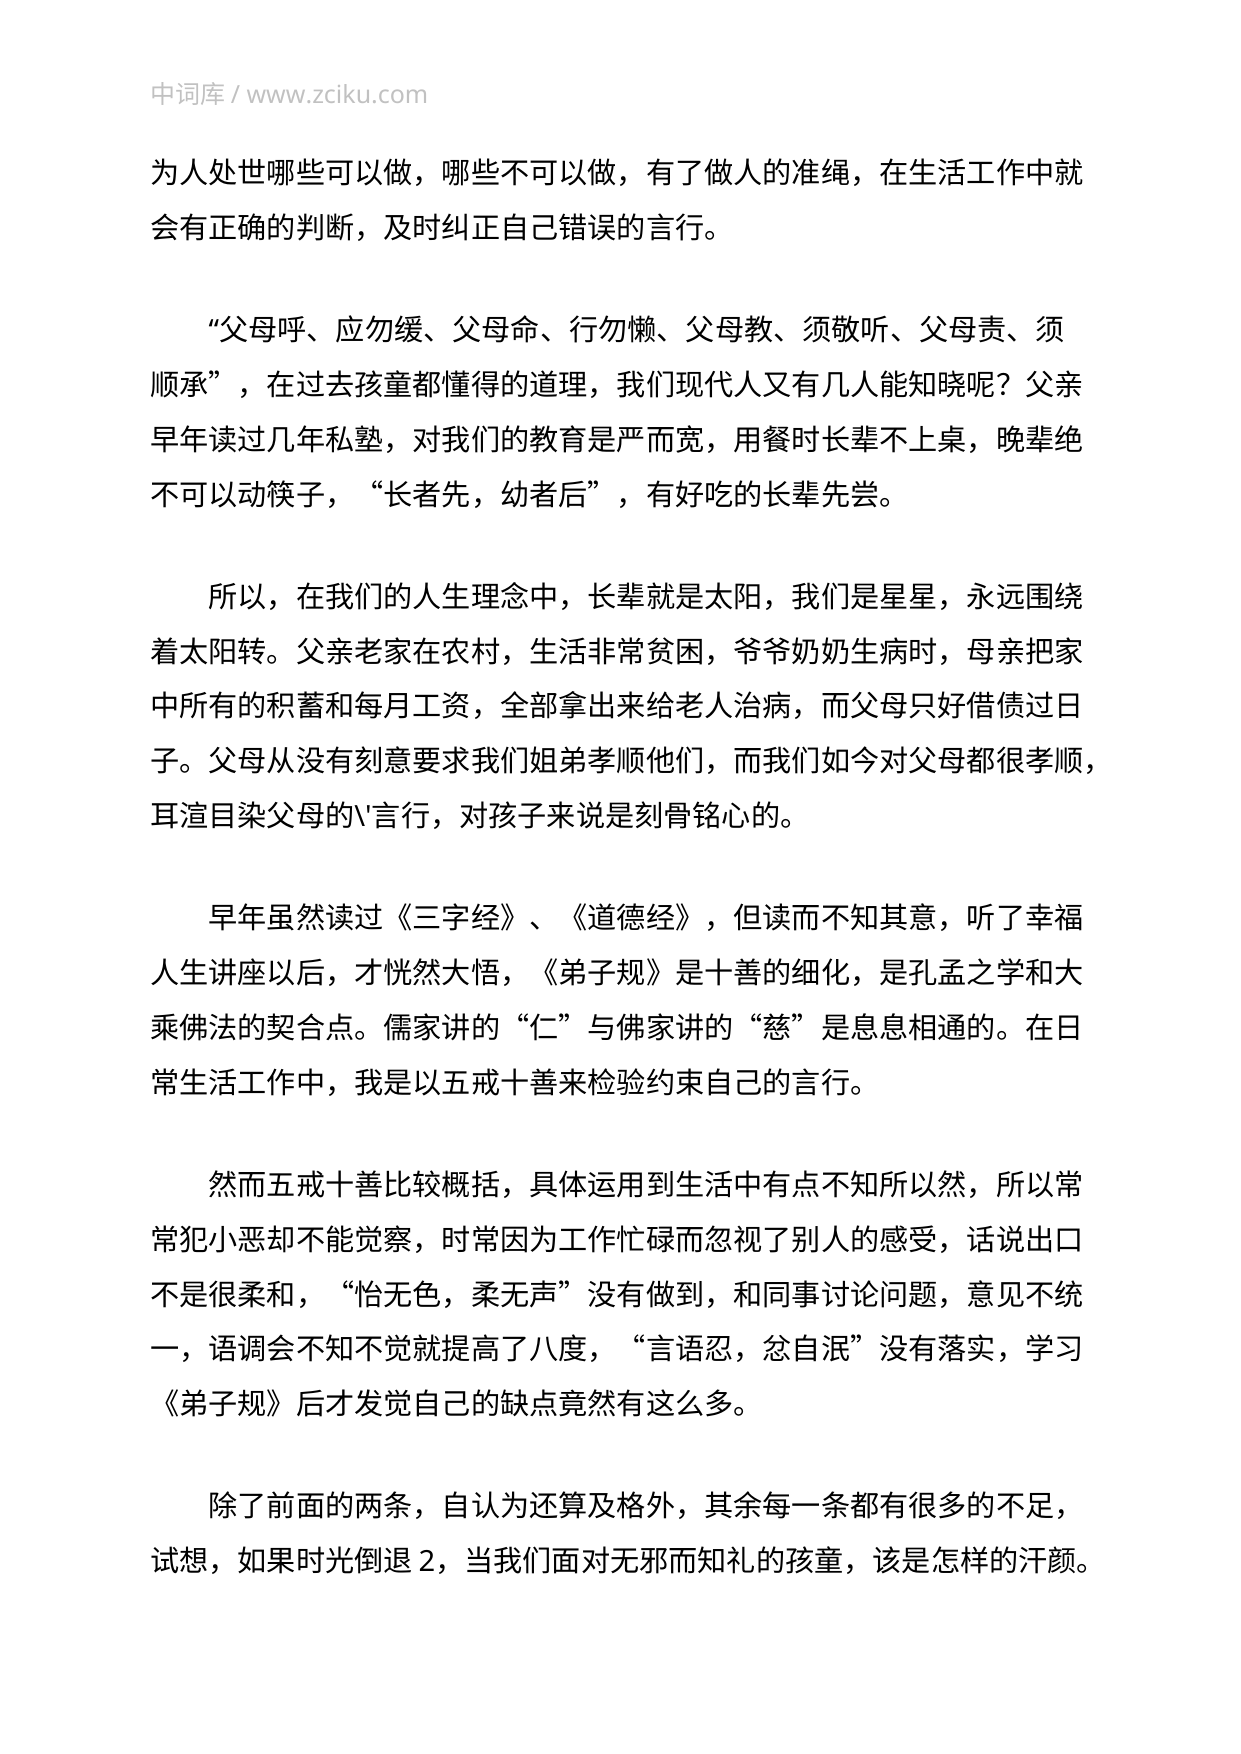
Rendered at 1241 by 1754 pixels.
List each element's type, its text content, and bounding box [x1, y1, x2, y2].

text “父母呼、应勿缓、父母命、行勿懒、父母教、须敬听、父母责、须顺承”，在过去孩童都懂得的道理，我们现代人又有几人能知晓呢？父亲早年读过几年私塾，对我们的教育是严而宽，用餐时长辈不上桌，晚辈绝不可以动筷子，“长者先，幼者后”，有好吃的长辈先尝。 [150, 307, 1090, 514]
text 早年虽然读过《三字经》、《道德经》，但读而不知其意，听了幸福人生讲座以后，才恍然大悟，《弟子规》是十善的细化，是孔孟之学和大乘佛法的契合点。儒家讲的“仁”与佛家讲的“慈”是息息相通的。在日常生活工作中，我是以五戒十善来检验约束自己的言行。 [150, 895, 1090, 1102]
text 除了前面的两条，自认为还算及格外，其余每一条都有很多的不足，试想，如果时光倒退2，当我们面对无邪而知礼的孩童，该是怎样的汗颜。 [150, 1483, 1090, 1580]
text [150, 150, 1090, 247]
text 所以，在我们的人生理念中，长辈就是太阳，我们是星星，永远围绕着太阳转。父亲老家在农村，生活非常贫困，爷爷奶奶生病时，母亲把家中所有的积蓄和每月工资，全部拿出来给老人治病，而父母只好借债过日子。父母从没有刻意要求我们姐弟孝顺他们，而我们如今对父母都很孝顺，耳渲目染父母的\'言行，对孩子来说是刻骨铭心的。 [150, 573, 1090, 835]
text 然而五戒十善比较概括，具体运用到生活中有点不知所以然，所以常常犯小恶却不能觉察，时常因为工作忙碌而忽视了别人的感受，话说出口不是很柔和，“怡无色，柔无声”没有做到，和同事讨论问题，意见不统一，语调会不知不觉就提高了八度，“言语忍，忿自泯”没有落实，学习《弟子规》后才发觉自己的缺点竟然有这么多。 [150, 1161, 1090, 1423]
